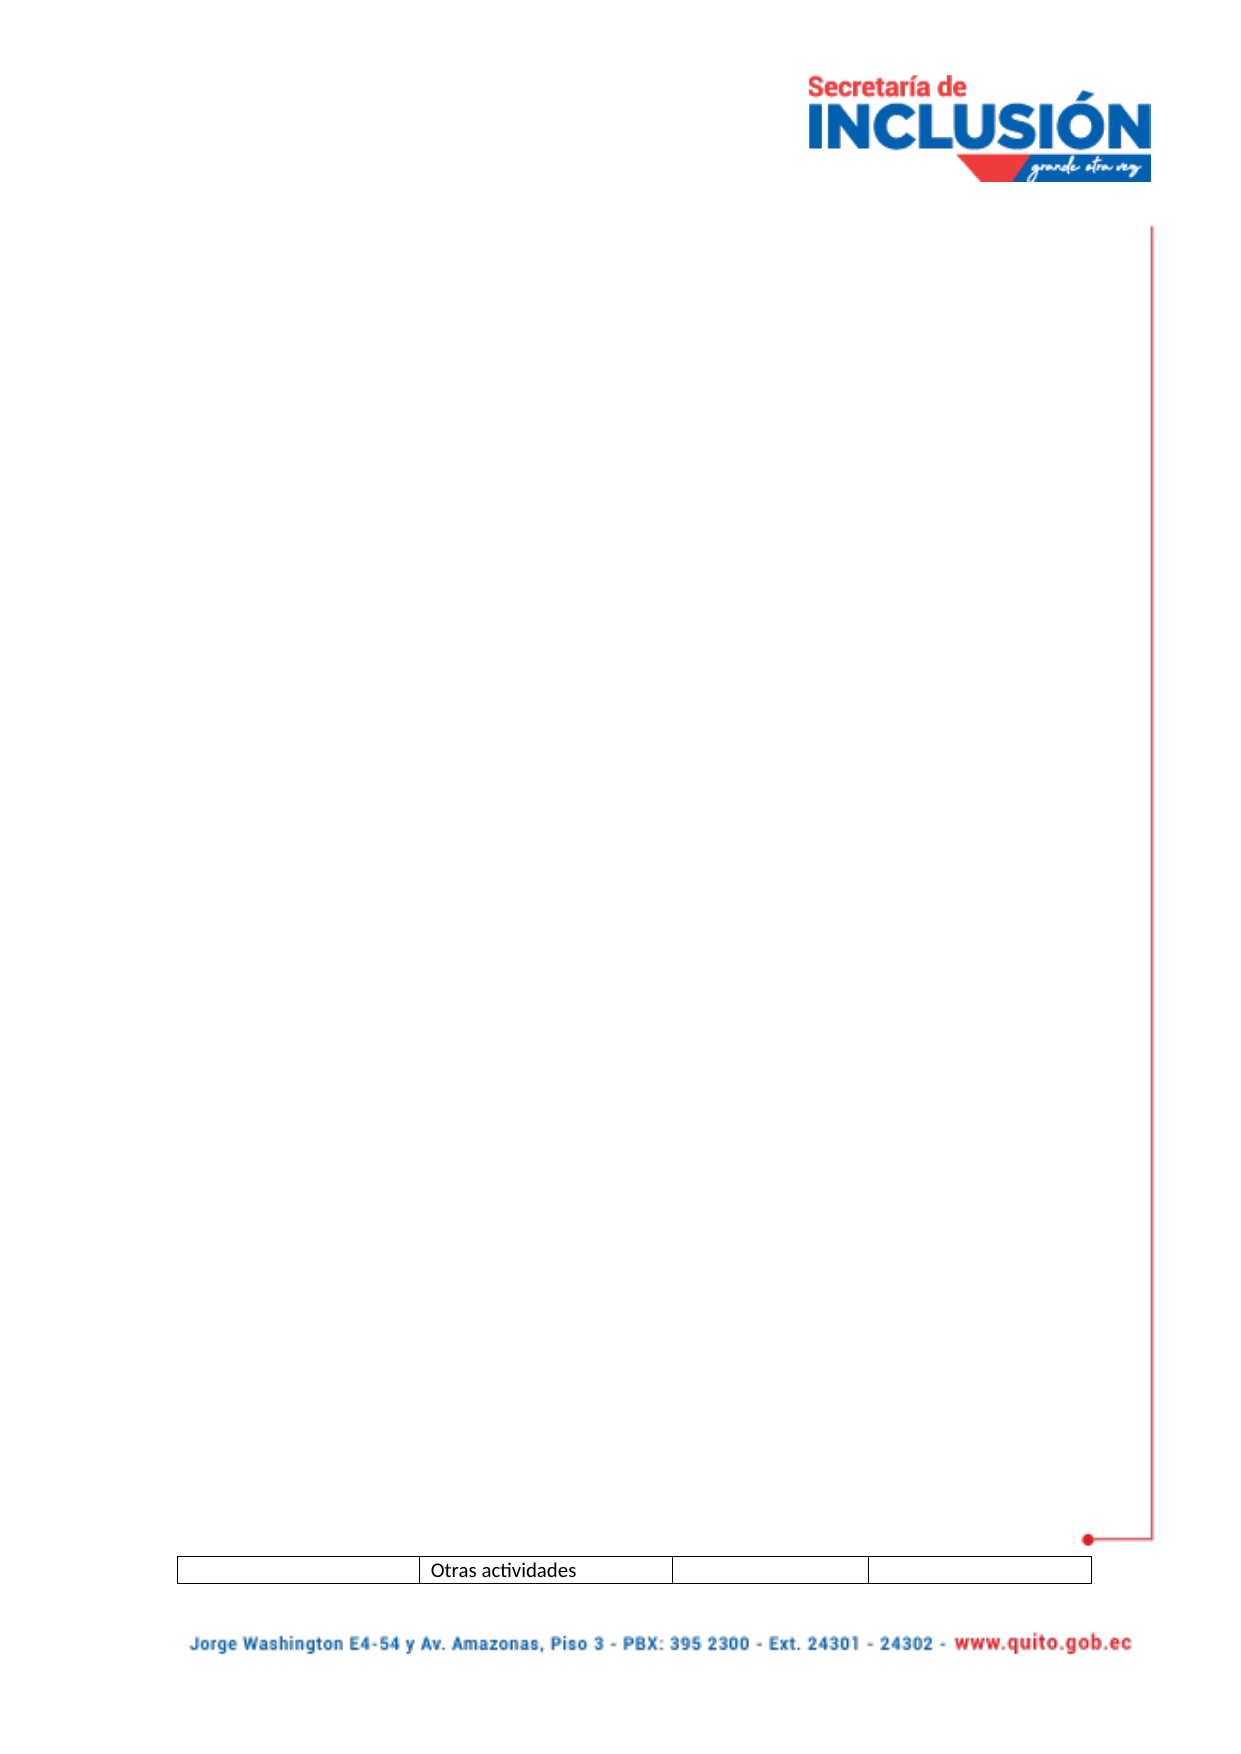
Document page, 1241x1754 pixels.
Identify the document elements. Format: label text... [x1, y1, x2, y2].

picture [177, 1623, 1151, 1660]
picture [808, 75, 1151, 182]
table_cell Otras actividades [420, 1557, 672, 1583]
picture [1073, 214, 1181, 1557]
